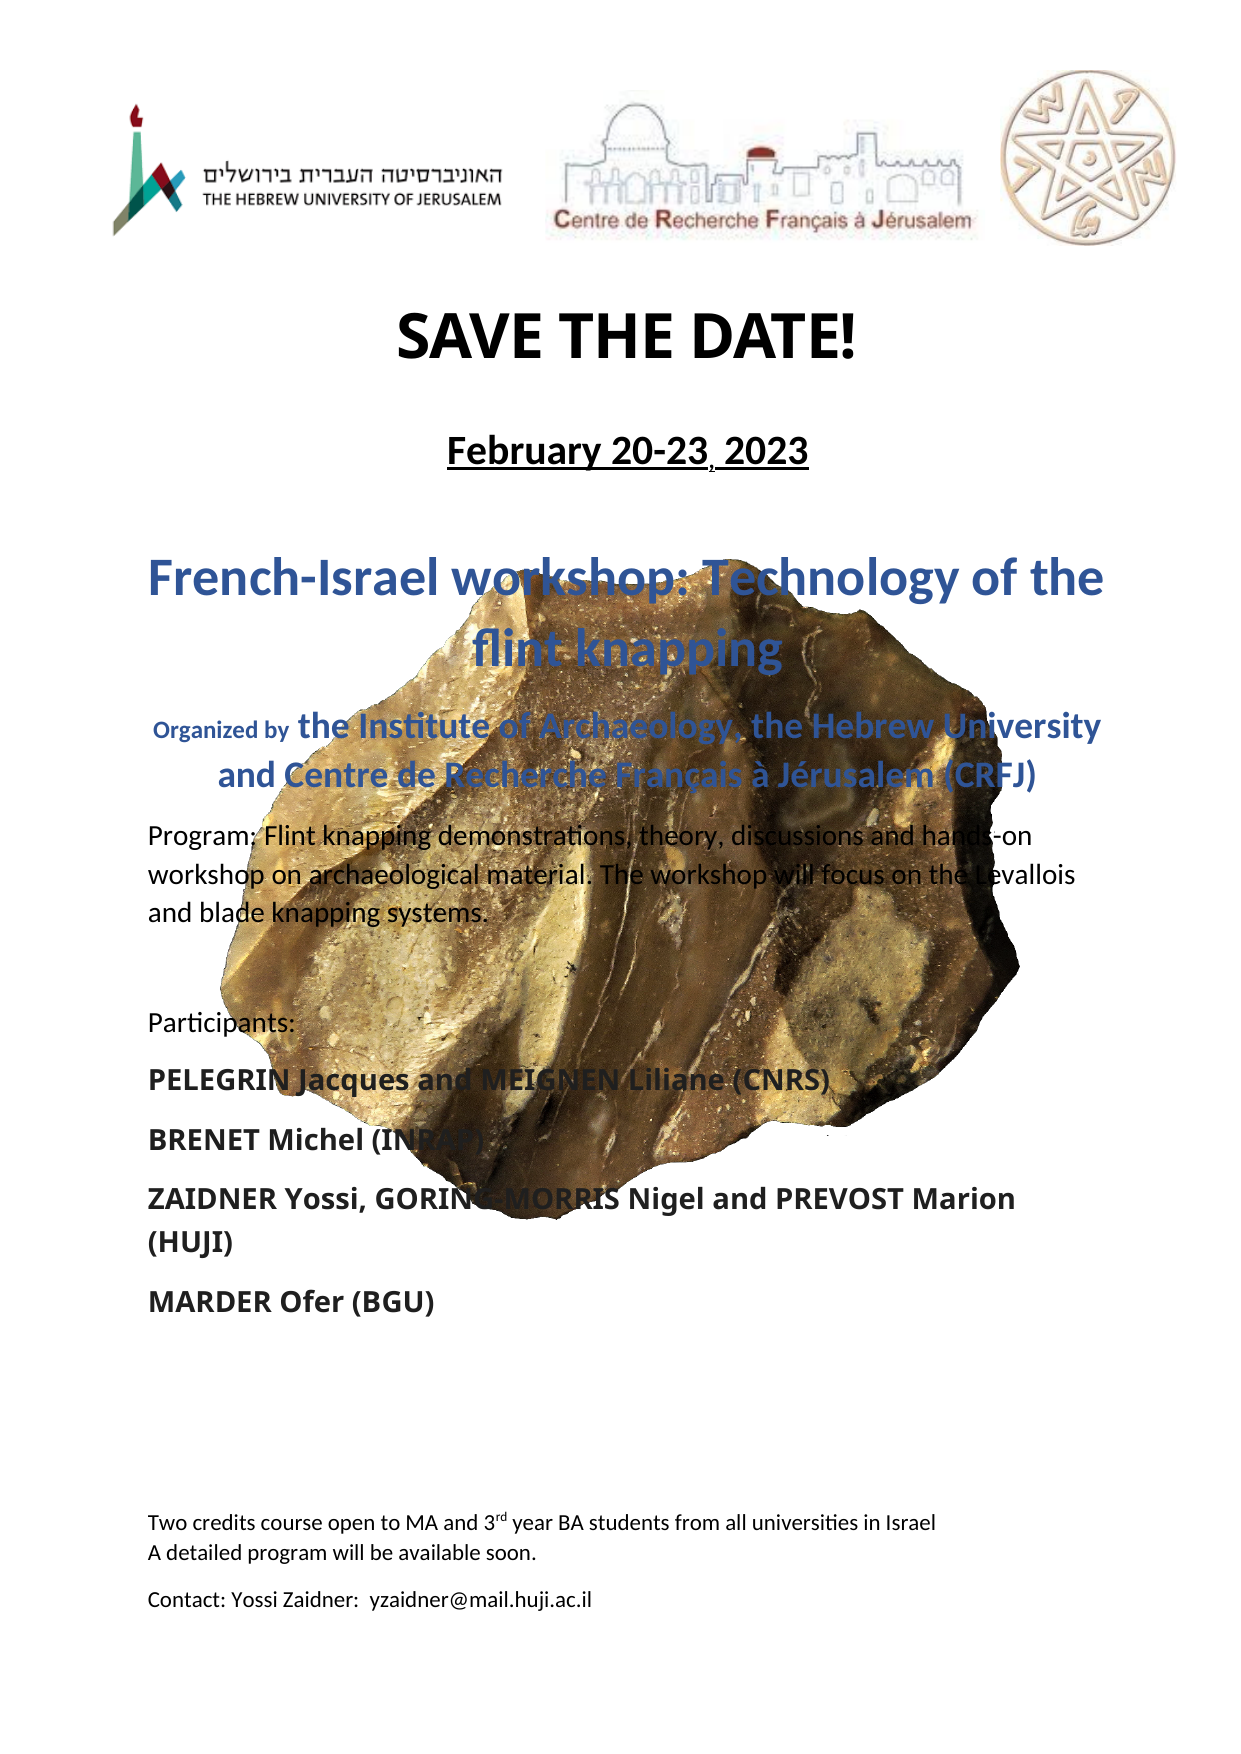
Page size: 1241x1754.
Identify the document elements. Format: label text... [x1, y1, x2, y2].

picture [203, 930, 1037, 1004]
text BRENET Michel (INRAP) [148, 1119, 1107, 1159]
text February 20-23, 2023 [148, 424, 1107, 475]
text PELEGRIN Jacques and MEIGNEN Liliane (CNRS) [148, 1060, 1107, 1099]
picture [203, 797, 1037, 817]
text French-Israel workshop: Technology of the flint knapping [148, 542, 1107, 680]
picture [203, 1159, 1037, 1179]
picture [1000, 70, 1177, 246]
text Contact: Yossi Zaidner: yzaidner@mail.huji.ac.il [148, 1585, 1107, 1613]
text Participants: [148, 1004, 1107, 1040]
text A detailed program will be available soon. [148, 1538, 1107, 1566]
picture [203, 1099, 1037, 1119]
text Program: Flint knapping demonstrations, theory, discussions and hands-on workshop on archaeological material. The workshop will focus on the Levallois and blade knapping systems. [148, 817, 1107, 930]
title SAVE THE DATE! [148, 292, 1107, 377]
text Two credits course open to MA and 3rd year BA students from all universities in Israel [148, 1508, 1107, 1536]
picture [203, 680, 1037, 702]
text Organized by the Institute of Archaeology, the Hebrew University and Centre de Recherche Français à Jérusalem (CRFJ) [148, 702, 1107, 797]
text MARDER Ofer (BGU) [148, 1281, 1107, 1321]
text ZAIDNER Yossi, GORING-MORRIS Nigel and PREVOST Marion (HUJI) [148, 1179, 1107, 1261]
picture [545, 90, 986, 246]
picture [88, 100, 526, 246]
picture [203, 1040, 1037, 1060]
